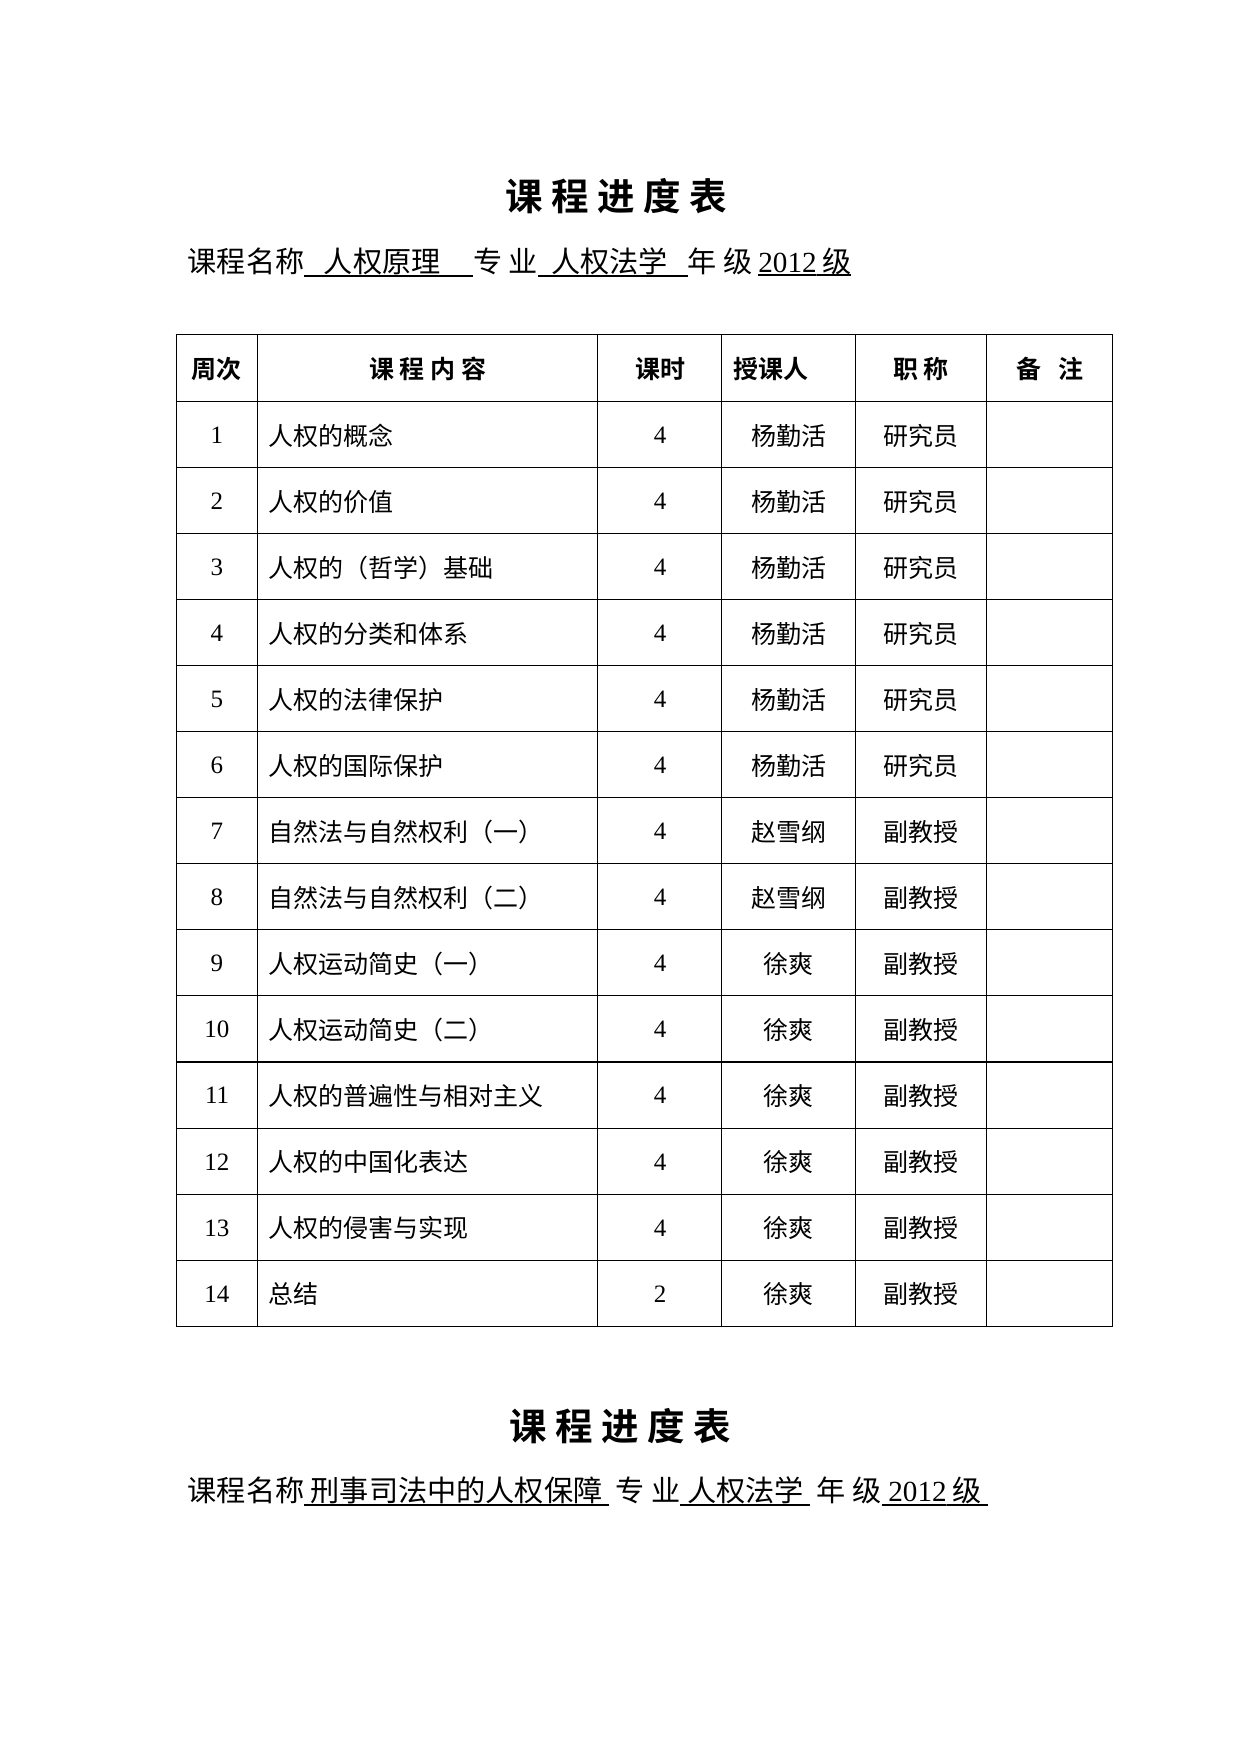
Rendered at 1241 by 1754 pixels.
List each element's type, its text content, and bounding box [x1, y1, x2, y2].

table_cell 4 [598, 864, 721, 929]
table_cell 人权的法律保护 [258, 666, 597, 731]
table_cell [987, 1261, 1112, 1326]
table_cell 人权的国际保护 [258, 732, 597, 797]
table_cell [987, 402, 1112, 467]
table_cell 副教授 [856, 798, 986, 863]
table_cell 4 [598, 798, 721, 863]
table_cell 杨勤活 [722, 402, 855, 467]
table_cell 副教授 [856, 930, 986, 995]
table_cell 4 [598, 996, 721, 1061]
table_cell [987, 864, 1112, 929]
table_cell 杨勤活 [722, 732, 855, 797]
table_cell 人权的侵害与实现 [258, 1195, 597, 1259]
table_cell 人权的普遍性与相对主义 [258, 1063, 597, 1127]
table_cell [987, 1195, 1112, 1259]
table_cell 徐爽 [722, 1129, 855, 1193]
table_cell 研究员 [856, 732, 986, 797]
table_cell 研究员 [856, 468, 986, 533]
table_cell 4 [598, 1063, 721, 1127]
table_cell 人权的分类和体系 [258, 600, 597, 665]
table_cell [987, 930, 1112, 995]
table_header 职 称 [856, 335, 986, 401]
table_cell [987, 600, 1112, 665]
table_header 授课人 [722, 335, 855, 401]
table_cell [987, 1063, 1112, 1127]
table_cell 8 [177, 864, 257, 929]
table_cell 11 [177, 1063, 257, 1127]
table_cell 副教授 [856, 1063, 986, 1127]
table_cell 9 [177, 930, 257, 995]
table_cell 人权运动简史（一） [258, 930, 597, 995]
table_cell 4 [598, 402, 721, 467]
table_cell 人权的价值 [258, 468, 597, 533]
table_cell 4 [177, 600, 257, 665]
table_cell 杨勤活 [722, 666, 855, 731]
table_cell 徐爽 [722, 996, 855, 1061]
table_cell 赵雪纲 [722, 798, 855, 863]
table_cell 1 [177, 402, 257, 467]
table_cell 4 [598, 732, 721, 797]
table_cell 副教授 [856, 1129, 986, 1193]
table_cell 人权的中国化表达 [258, 1129, 597, 1193]
table_header 周次 [177, 335, 257, 401]
table_cell 7 [177, 798, 257, 863]
table_cell 4 [598, 468, 721, 533]
table_cell 4 [598, 666, 721, 731]
table_cell 徐爽 [722, 930, 855, 995]
table_cell 13 [177, 1195, 257, 1259]
table_cell 2 [598, 1261, 721, 1326]
table_cell 研究员 [856, 402, 986, 467]
table_cell 自然法与自然权利（二） [258, 864, 597, 929]
table_cell 4 [598, 534, 721, 599]
table_cell 副教授 [856, 864, 986, 929]
table_header 课时 [598, 335, 721, 401]
text 课程名称 刑事司法中的人权保障 专 业 人权法学 年 级 2012级 [187, 1457, 1053, 1522]
table_cell 人权的（哲学）基础 [258, 534, 597, 599]
table_cell [987, 1129, 1112, 1193]
table_cell 4 [598, 1129, 721, 1193]
table_cell [987, 798, 1112, 863]
table_cell [987, 996, 1112, 1061]
table_cell 4 [598, 1195, 721, 1259]
table_cell 14 [177, 1261, 257, 1326]
text 课程名称 人权原理 专 业 人权法学 年 级2012级 [187, 227, 1053, 292]
table_cell 12 [177, 1129, 257, 1193]
table_cell 徐爽 [722, 1063, 855, 1127]
table_cell 研究员 [856, 666, 986, 731]
table_cell [987, 732, 1112, 797]
table_cell [987, 534, 1112, 599]
text 课 程 进 度 表 [187, 1392, 1053, 1457]
table_header 备 注 [987, 335, 1112, 401]
table_cell 人权运动简史（二） [258, 996, 597, 1061]
table_cell 人权的概念 [258, 402, 597, 467]
table_cell [987, 468, 1112, 533]
table_cell 自然法与自然权利（一） [258, 798, 597, 863]
table_cell 研究员 [856, 600, 986, 665]
table_cell 2 [177, 468, 257, 533]
table_cell 研究员 [856, 534, 986, 599]
table_cell 6 [177, 732, 257, 797]
table_cell 杨勤活 [722, 534, 855, 599]
table_cell 4 [598, 600, 721, 665]
text 课 程 进 度 表 [187, 162, 1053, 227]
table_cell 副教授 [856, 996, 986, 1061]
table_cell 副教授 [856, 1195, 986, 1259]
table_cell 10 [177, 996, 257, 1061]
table_cell 3 [177, 534, 257, 599]
table_cell 4 [598, 930, 721, 995]
table_cell 5 [177, 666, 257, 731]
table_cell 赵雪纲 [722, 864, 855, 929]
table_cell 徐爽 [722, 1195, 855, 1259]
table_cell 总结 [258, 1261, 597, 1326]
table_cell [987, 666, 1112, 731]
table_cell 杨勤活 [722, 600, 855, 665]
table_cell 杨勤活 [722, 468, 855, 533]
table_cell 副教授 [856, 1261, 986, 1326]
table_header 课 程 内 容 [258, 335, 597, 401]
table_cell 徐爽 [722, 1261, 855, 1326]
